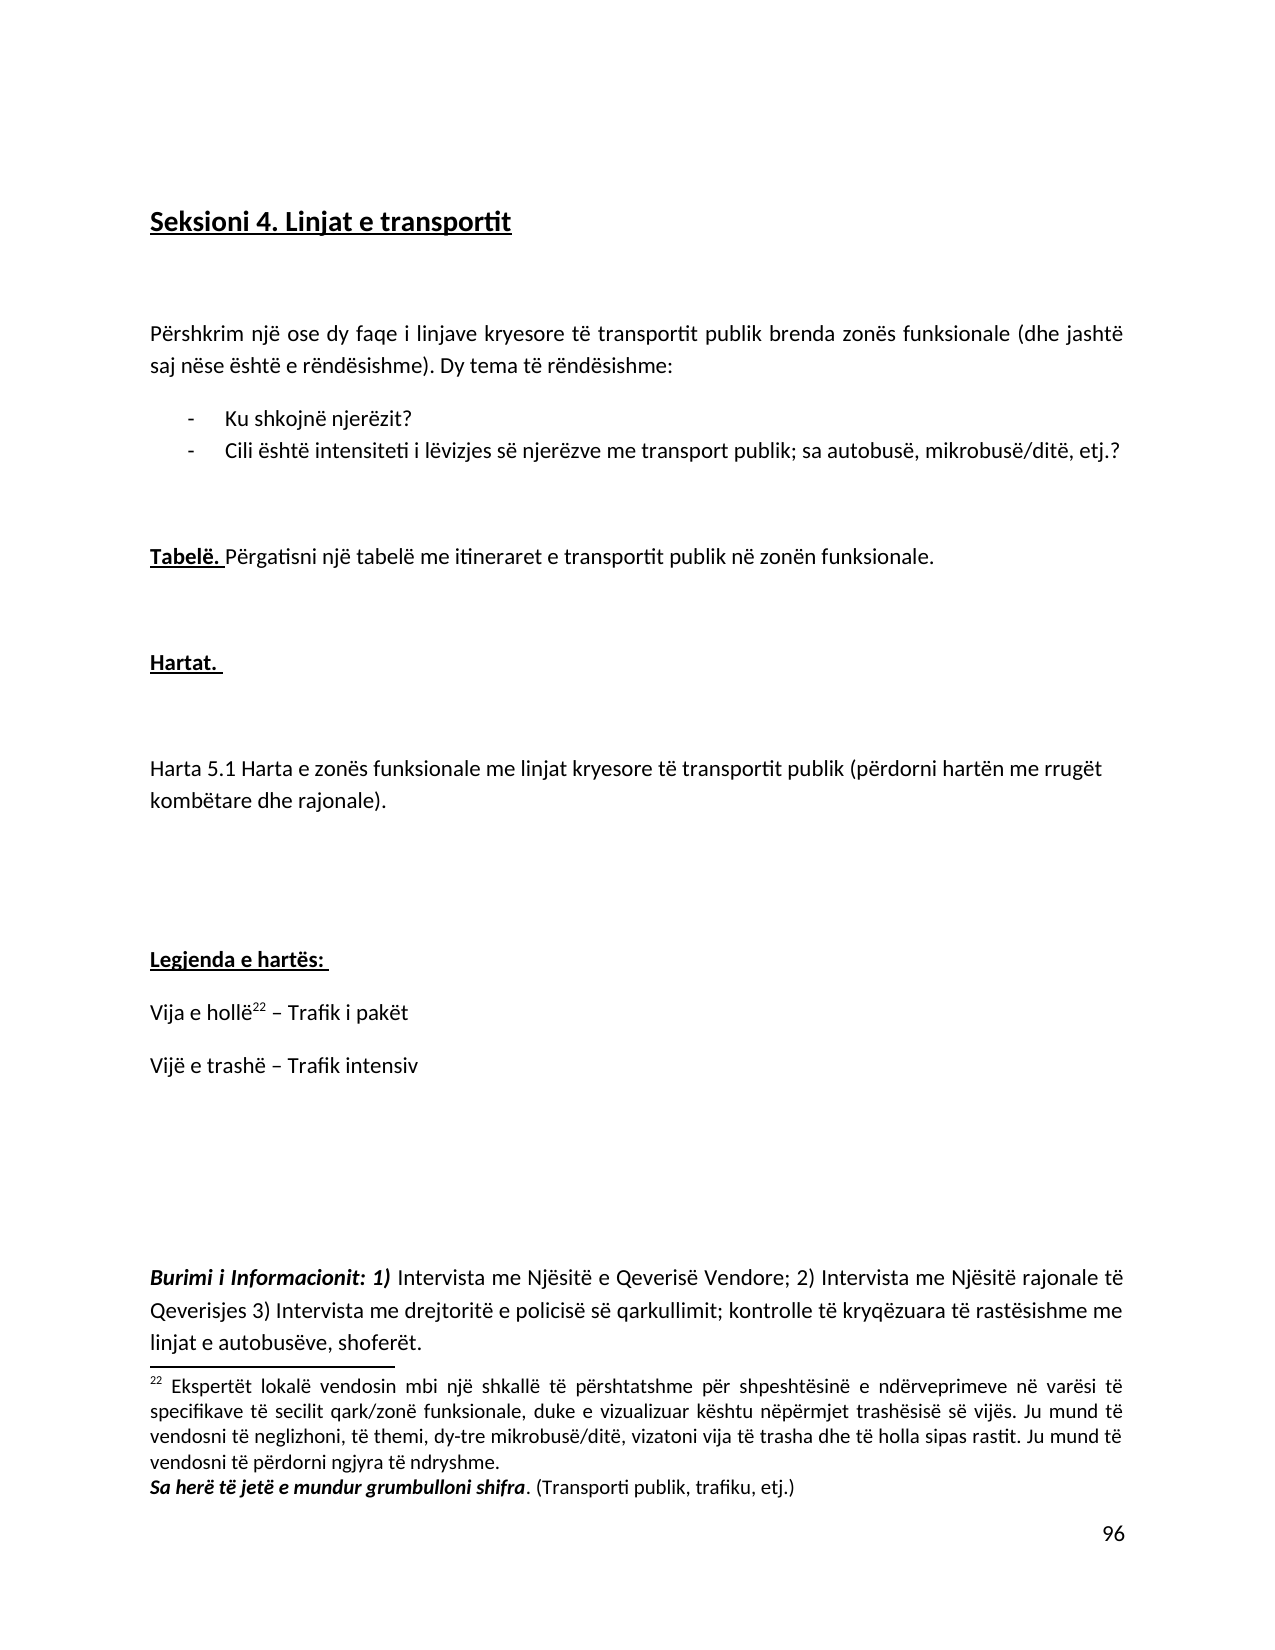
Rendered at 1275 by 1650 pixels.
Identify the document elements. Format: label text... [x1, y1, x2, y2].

text Legjenda e hartës: [150, 945, 1125, 973]
list Cili është intensiteti i lëvizjes së njerëzve me transport publik; sa autobusë, mikrobusë/ditë, etj.? [187, 436, 1125, 464]
text Vija e hollë – Trafik i pakët [150, 998, 1125, 1026]
text Harta 5.1 Harta e zonës funksionale me linjat kryesore të transportit publik (përdorni hartën me rrugët kombëtare dhe rajonale). [150, 754, 1125, 814]
text Hartat. [150, 648, 1125, 676]
list Ku shkojnë njerëzit? [187, 404, 1125, 432]
text Përshkrim një ose dy faqe i linjave kryesore të transportit publik brenda zonës funksionale (dhe jashtë saj nëse është e rëndësishme). Dy tema të rëndësishme: [150, 319, 1125, 379]
text Vijë e trashë – Trafik intensiv [150, 1051, 1125, 1079]
text Burimi i Informacionit: 1) Intervista me Njësitë e Qeverisë Vendore; 2) Intervista me Njësitë rajonale të Qeverisjes 3) Intervista me drejtoritë e policisë së qarkullimit; kontrolle të kryqëzuara të rastësishme me linjat e autobusëve, shoferët. [150, 1263, 1125, 1356]
text Seksioni 4. Linjat e transportit [150, 203, 1125, 239]
text Tabelë. Përgatisni një tabelë me itineraret e transportit publik në zonën funksionale. [150, 542, 1125, 570]
